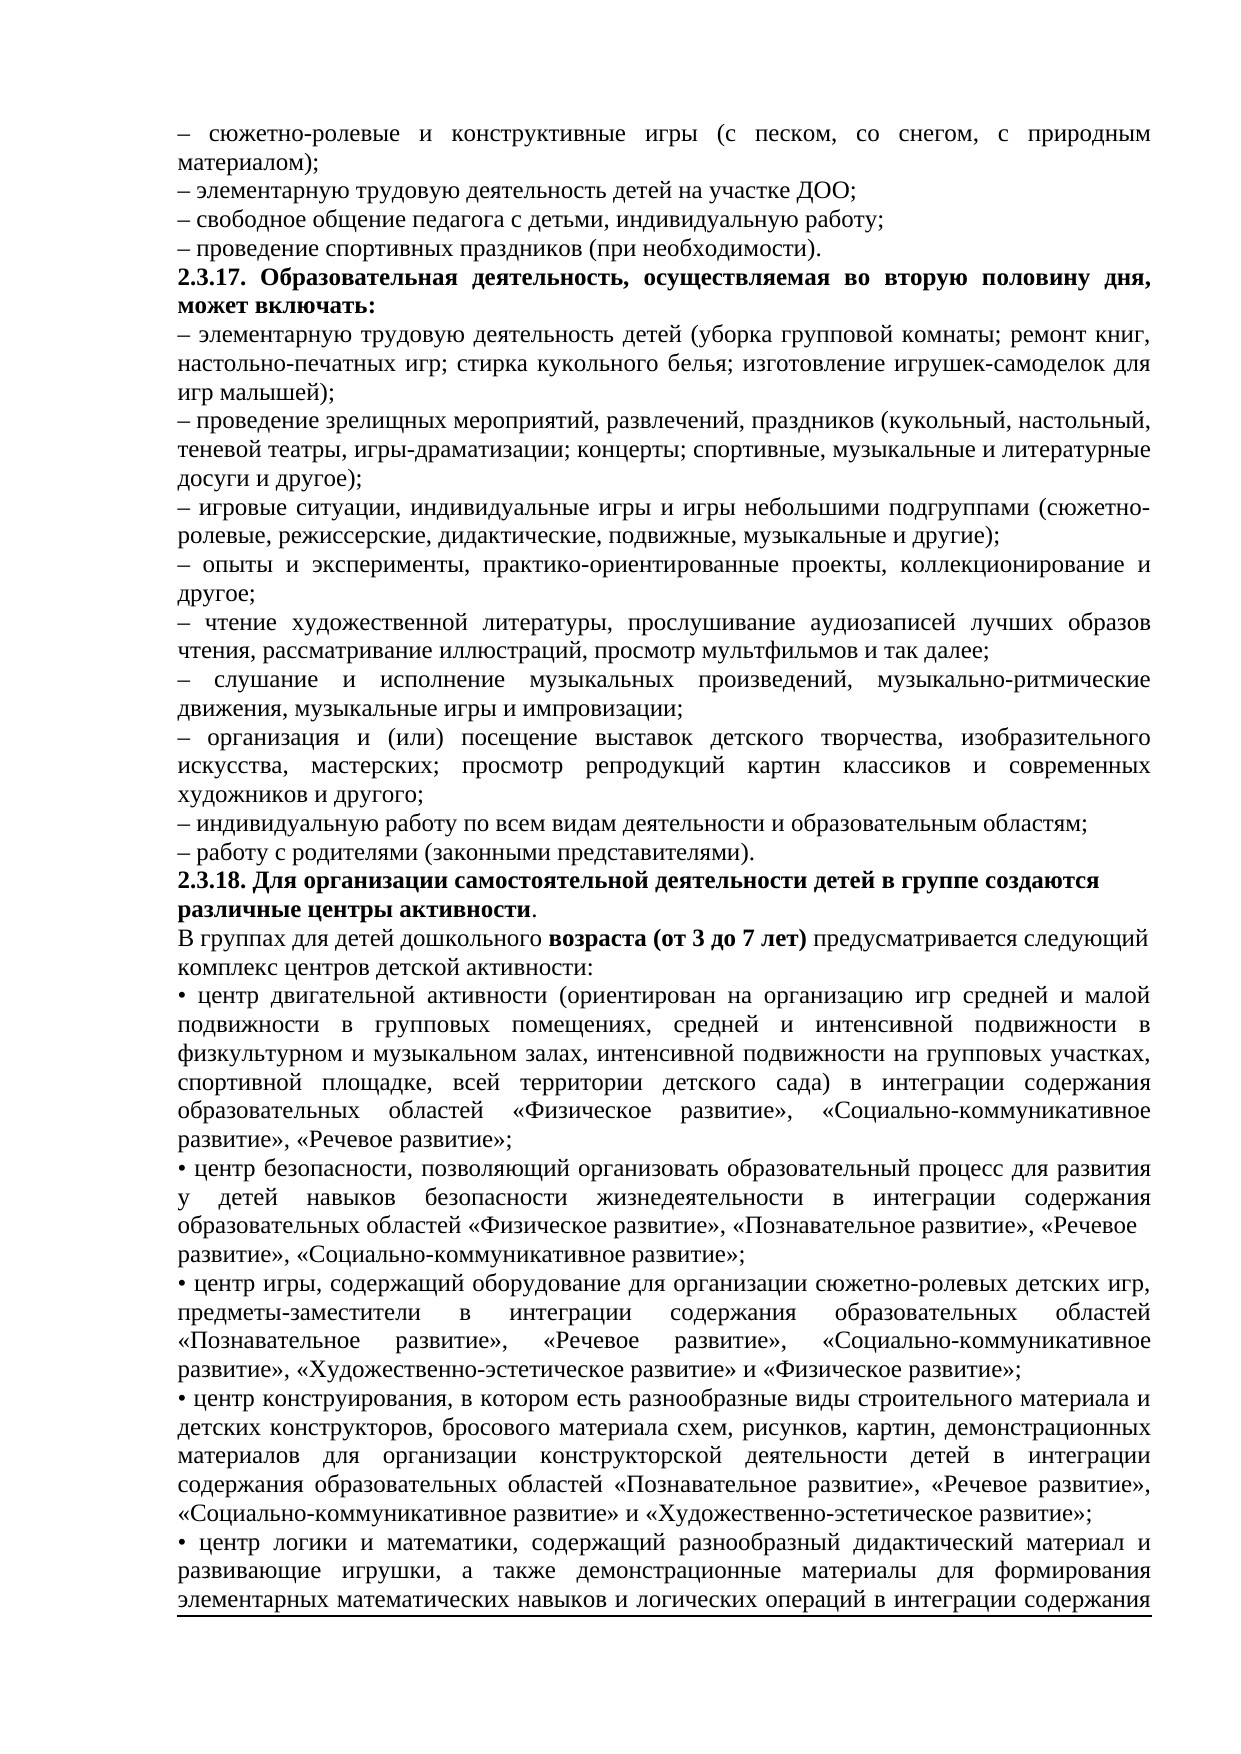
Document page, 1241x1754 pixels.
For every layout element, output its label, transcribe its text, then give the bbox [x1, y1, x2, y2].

text ‒ проведение спортивных праздников (при необходимости). [177, 233, 1152, 262]
text ‒ сюжетно-ролевые и конструктивные игры (с песком, со снегом, с природным материалом); [177, 118, 1152, 176]
text ‒ работу с родителями (законными представителями). [177, 837, 1152, 866]
text ‒ опыты и эксперименты, практико-ориентированные проекты, коллекционирование и другое; [177, 549, 1152, 607]
text • центр игры, содержащий оборудование для организации сюжетно-ролевых детских игр, предметы-заместители в интеграции содержания образовательных областей «Познавательное развитие», «Речевое развитие», «Социально-коммуникативное развитие», «Художественно-эстетическое развитие» и «Физическое развитие»; [177, 1268, 1152, 1383]
text ‒ игровые ситуации, индивидуальные игры и игры небольшими подгруппами (сюжетно-ролевые, режиссерские, дидактические, подвижные, музыкальные и другие); [177, 492, 1152, 549]
text ‒ индивидуальную работу по всем видам деятельности и образовательным областям; [177, 808, 1152, 837]
text ‒ элементарную трудовую деятельность детей (уборка групповой комнаты; ремонт книг, настольно-печатных игр; стирка кукольного белья; изготовление игрушек-самоделок для игр малышей); [177, 319, 1152, 406]
text ‒ проведение зрелищных мероприятий, развлечений, праздников (кукольный, настольный, теневой театры, игры-драматизации; концерты; спортивные, музыкальные и литературные досуги и другое); [177, 406, 1152, 492]
text 2.3.17. Образовательная деятельность, осуществляемая во вторую половину дня, может включать: [177, 262, 1152, 319]
text • центр безопасности, позволяющий организовать образовательный процесс для развития у детей навыков безопасности жизнедеятельности в интеграции содержания образовательных областей «Физическое развитие», «Познавательное развитие», «Речевое [177, 1153, 1152, 1239]
text ‒ чтение художественной литературы, прослушивание аудиозаписей лучших образов чтения, рассматривание иллюстраций, просмотр мультфильмов и так далее; [177, 607, 1152, 664]
text развитие», «Социально-коммуникативное развитие»; [177, 1239, 1152, 1268]
text ‒ организация и (или) посещение выставок детского творчества, изобразительного искусства, мастерских; просмотр репродукций картин классиков и современных художников и другого; [177, 722, 1152, 808]
text ‒ свободное общение педагога с детьми, индивидуальную работу; [177, 204, 1152, 233]
text ‒ элементарную трудовую деятельность детей на участке ДОО; [177, 176, 1152, 204]
text различные центры активности. [177, 894, 1152, 923]
text • центр двигательной активности (ориентирован на организацию игр средней и малой подвижности в групповых помещениях, средней и интенсивной подвижности в физкультурном и музыкальном залах, интенсивной подвижности на групповых участках, спортивной площадке, всей территории детского сада) в интеграции содержания образовательных областей «Физическое развитие», «Социально-коммуникативное развитие», «Речевое развитие»; [177, 981, 1152, 1153]
text ‒ слушание и исполнение музыкальных произведений, музыкально-ритмические движения, музыкальные игры и импровизации; [177, 664, 1152, 722]
text 2.3.18. Для организации самостоятельной деятельности детей в группе создаются [177, 866, 1152, 894]
text • центр конструирования, в котором есть разнообразные виды строительного материала и детских конструкторов, бросового материала схем, рисунков, картин, демонстрационных материалов для организации конструкторской деятельности детей в интеграции содержания образовательных областей «Познавательное развитие», «Речевое развитие», «Социально-коммуникативное развитие» и «Художественно-эстетическое развитие»; [177, 1383, 1152, 1527]
text комплекс центров детской активности: [177, 952, 1152, 981]
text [177, 1527, 1152, 1615]
text В группах для детей дошкольного возраста (от 3 до 7 лет) предусматривается следующий [177, 923, 1152, 952]
